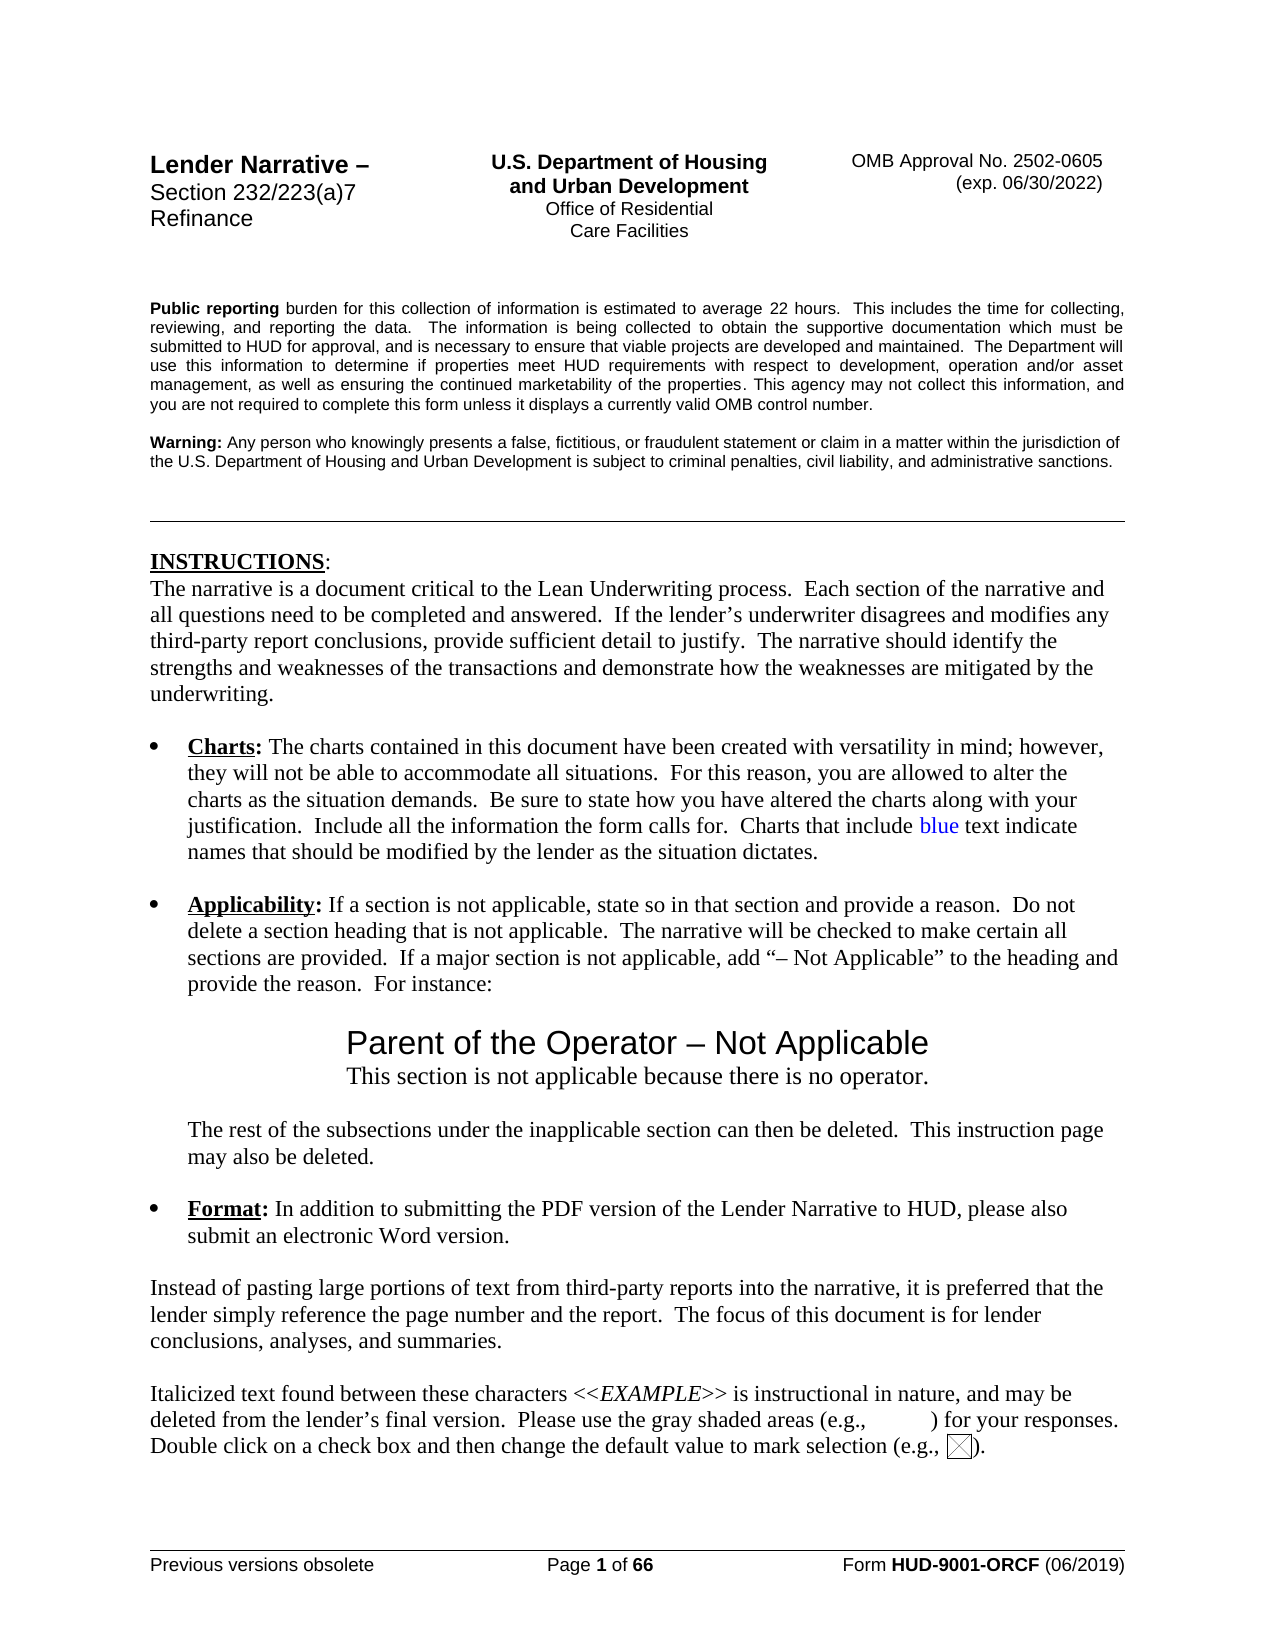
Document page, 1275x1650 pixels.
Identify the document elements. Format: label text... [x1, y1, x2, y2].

text Instead of pasting large portions of text from third-party reports into the narrative, it is preferred that the lender simply reference the page number and the report. The focus of this document is for lender conclusions, analyses, and summaries. [150, 1274, 1125, 1353]
text Public reporting burden for this collection of information is estimated to average 22 hours. This includes the time for collecting, reviewing, and reporting the data. The information is being collected to obtain the supportive documentation which must be submitted to HUD for approval, and is necessary to ensure that viable projects are developed and maintained. The Department will use this information to determine if properties meet HUD requirements with respect to development, operation and/or asset management, as well as ensuring the continued marketability of the properties. This agency may not collect this information, and you are not required to complete this form unless it displays a currently valid OMB control number. [150, 298, 1125, 413]
text Warning: Any person who knowingly presents a false, fictitious, or fraudulent statement or claim in a matter within the jurisdiction of the U.S. Department of Housing and Urban Development is subject to criminal penalties, civil liability, and administrative sanctions. [150, 433, 1125, 471]
list Format: In addition to submitting the PDF version of the Lender Narrative to HUD, please also submit an electronic Word version. [150, 1195, 1125, 1248]
list Applicability: If a section is not applicable, state so in that section and provide a reason. Do not delete a section heading that is not applicable. The narrative will be checked to make certain all sections are provided. If a major section is not applicable, add “– Not Applicable” to the heading and provide the reason. For instance: [150, 891, 1125, 996]
text This section is not applicable because there is no operator. [150, 1061, 1125, 1090]
text Italicized text found between these characters <<EXAMPLE>> is instructional in nature, and may be deleted from the lender’s final version. Please use the gray shaded areas (e.g., ) for your responses. Double click on a check box and then change the default value to mark selection (e.g., ). [150, 1380, 1125, 1459]
list Charts: The charts contained in this document have been created with versatility in mind; however, they will not be able to accommodate all situations. For this reason, you are allowed to alter the charts as the situation demands. Be sure to state how you have altered the charts along with your justification. Include all the information the form calls for. Charts that include blue text indicate names that should be modified by the lender as the situation dictates. [150, 733, 1125, 865]
text The rest of the subsections under the inapplicable section can then be deleted. This instruction page may also be deleted. [187, 1116, 1125, 1169]
text The narrative is a document critical to the Lean Underwriting process. Each section of the narrative and all questions need to be completed and answered. If the lender’s underwriter disagrees and modifies any third-party report conclusions, provide sufficient detail to justify. The narrative should identify the strengths and weaknesses of the transactions and demonstrate how the weaknesses are mitigated by the underwriting. [150, 575, 1125, 707]
table_header OMB Approval No. 2502-0605 (exp. 06/30/2022) [794, 150, 1114, 241]
text Parent of the Operator – Not Applicable [150, 1023, 1125, 1061]
text INSTRUCTIONS: [150, 548, 1125, 575]
table_header Lender Narrative – Section 232/223(a)7 Refinance [139, 150, 465, 241]
table_header U.S. Department of Housing and Urban Development Office of Residential Care Facilities [465, 150, 794, 241]
